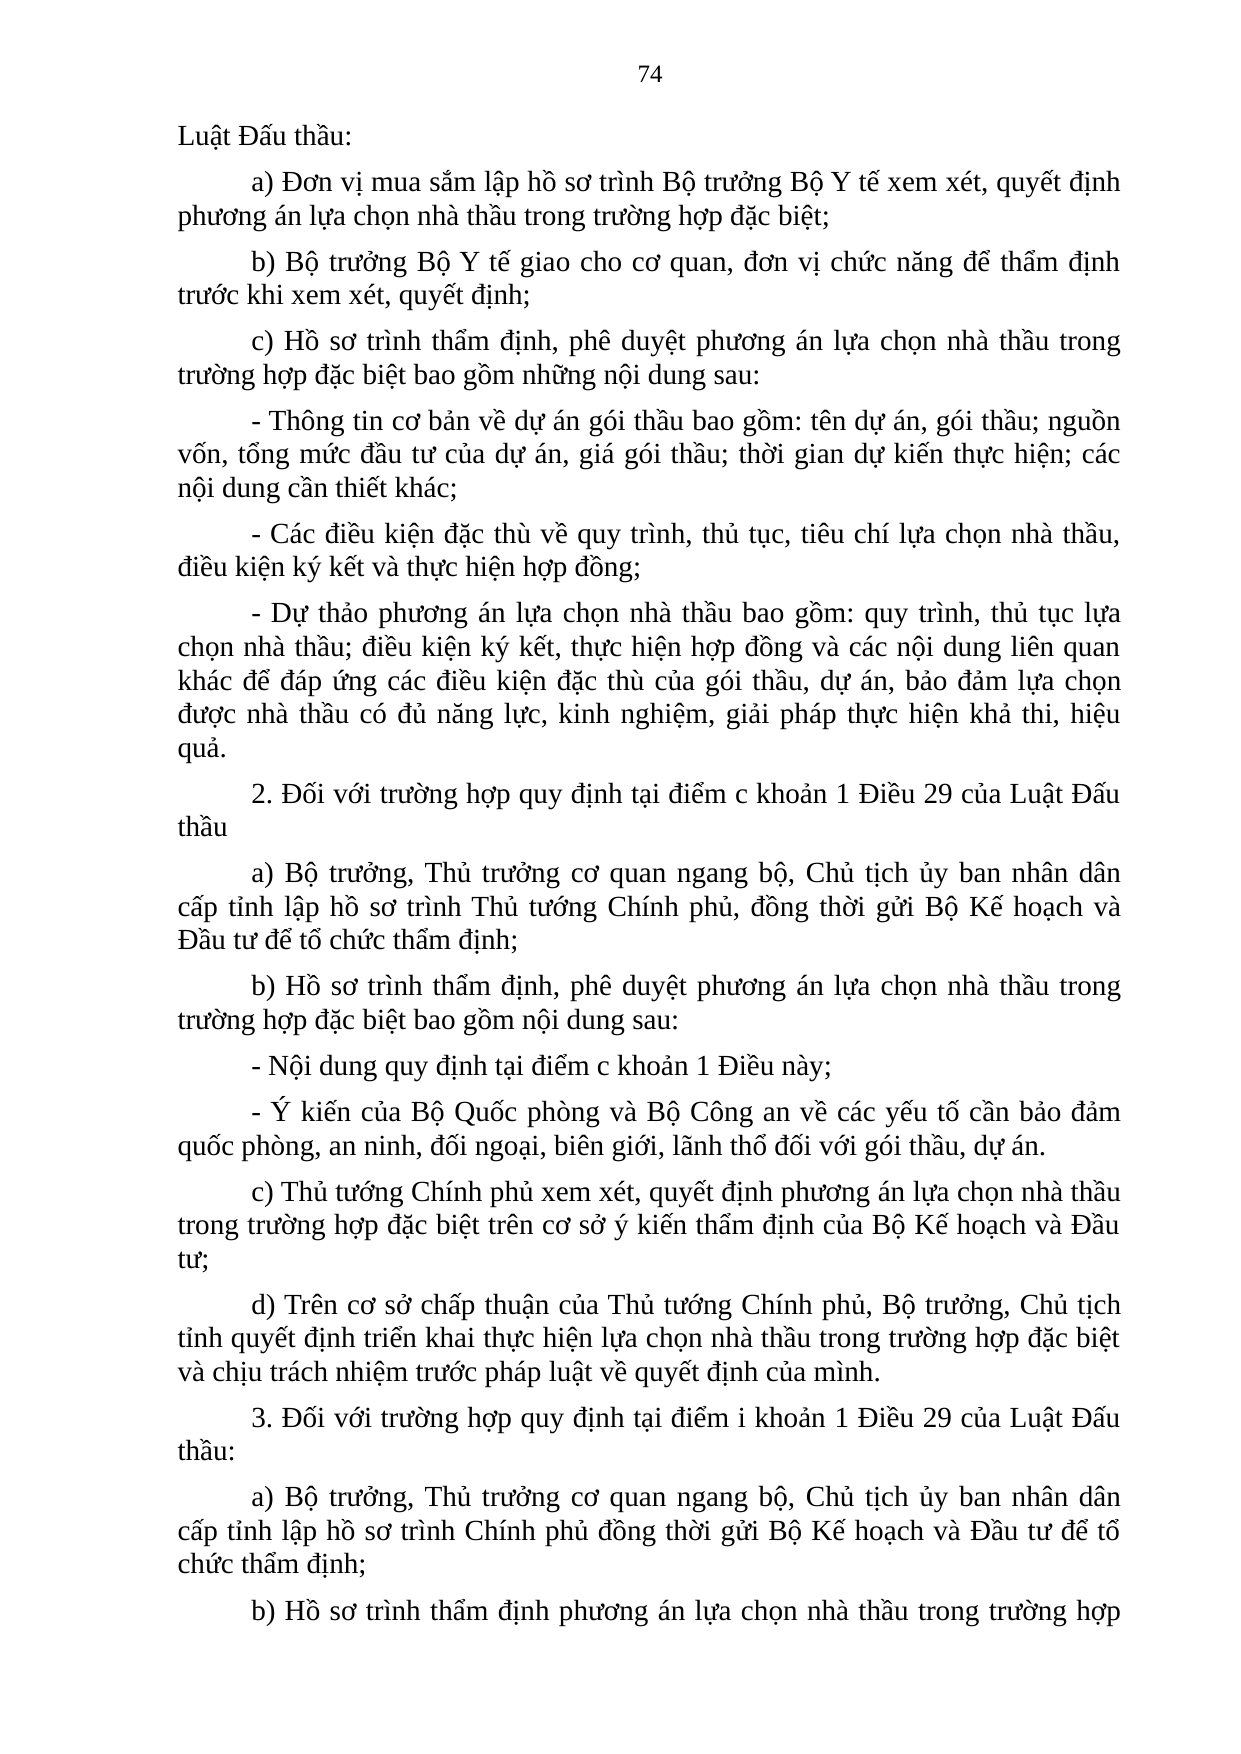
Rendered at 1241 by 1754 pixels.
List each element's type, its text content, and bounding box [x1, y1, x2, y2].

text - Dự thảo phương án lựa chọn nhà thầu bao gồm: quy trình, thủ tục lựa chọn nhà thầu; điều kiện ký kết, thực hiện hợp đồng và các nội dung liên quan khác để đáp ứng các điều kiện đặc thù của gói thầu, dự án, bảo đảm lựa chọn được nhà thầu có đủ năng lực, kinh nghiệm, giải pháp thực hiện khả thi, hiệu quả. [177, 596, 1122, 763]
text c) Thủ tướng Chính phủ xem xét, quyết định phương án lựa chọn nhà thầu trong trường hợp đặc biệt trên cơ sở ý kiến thẩm định của Bộ Kế hoạch và Đầu tư; [177, 1174, 1122, 1274]
text a) Đơn vị mua sắm lập hồ sơ trình Bộ trưởng Bộ Y tế xem xét, quyết định phương án lựa chọn nhà thầu trong trường hợp đặc biệt; [177, 164, 1122, 231]
text - Thông tin cơ bản về dự án gói thầu bao gồm: tên dự án, gói thầu; nguồn vốn, tổng mức đầu tư của dự án, giá gói thầu; thời gian dự kiến thực hiện; các nội dung cần thiết khác; [177, 403, 1122, 503]
text - Ý kiến của Bộ Quốc phòng và Bộ Công an về các yếu tố cần bảo đảm quốc phòng, an ninh, đối ngoại, biên giới, lãnh thổ đối với gói thầu, dự án. [177, 1094, 1122, 1161]
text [177, 1593, 1122, 1626]
text b) Bộ trưởng Bộ Y tế giao cho cơ quan, đơn vị chức năng để thẩm định trước khi xem xét, quyết định; [177, 244, 1122, 311]
text 2. Đối với trường hợp quy định tại điểm c khoản 1 Điều 29 của Luật Đấu thầu [177, 776, 1122, 843]
text 3. Đối với trường hợp quy định tại điểm i khoản 1 Điều 29 của Luật Đấu thầu: [177, 1400, 1122, 1467]
text a) Bộ trưởng, Thủ trưởng cơ quan ngang bộ, Chủ tịch ủy ban nhân dân cấp tỉnh lập hồ sơ trình Chính phủ đồng thời gửi Bộ Kế hoạch và Đầu tư để tổ chức thẩm định; [177, 1479, 1122, 1580]
text a) Bộ trưởng, Thủ trưởng cơ quan ngang bộ, Chủ tịch ủy ban nhân dân cấp tỉnh lập hồ sơ trình Thủ tướng Chính phủ, đồng thời gửi Bộ Kế hoạch và Đầu tư để tổ chức thẩm định; [177, 855, 1122, 956]
text - Các điều kiện đặc thù về quy trình, thủ tục, tiêu chí lựa chọn nhà thầu, điều kiện ký kết và thực hiện hợp đồng; [177, 516, 1122, 583]
text b) Hồ sơ trình thẩm định, phê duyệt phương án lựa chọn nhà thầu trong trường hợp đặc biệt bao gồm nội dung sau: [177, 968, 1122, 1036]
text - Nội dung quy định tại điểm c khoản 1 Điều này; [177, 1048, 1122, 1082]
text d) Trên cơ sở chấp thuận của Thủ tướng Chính phủ, Bộ trưởng, Chủ tịch tỉnh quyết định triển khai thực hiện lựa chọn nhà thầu trong trường hợp đặc biệt và chịu trách nhiệm trước pháp luật về quyết định của mình. [177, 1287, 1122, 1387]
text c) Hồ sơ trình thẩm định, phê duyệt phương án lựa chọn nhà thầu trong trường hợp đặc biệt bao gồm những nội dung sau: [177, 323, 1122, 390]
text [177, 118, 1122, 152]
